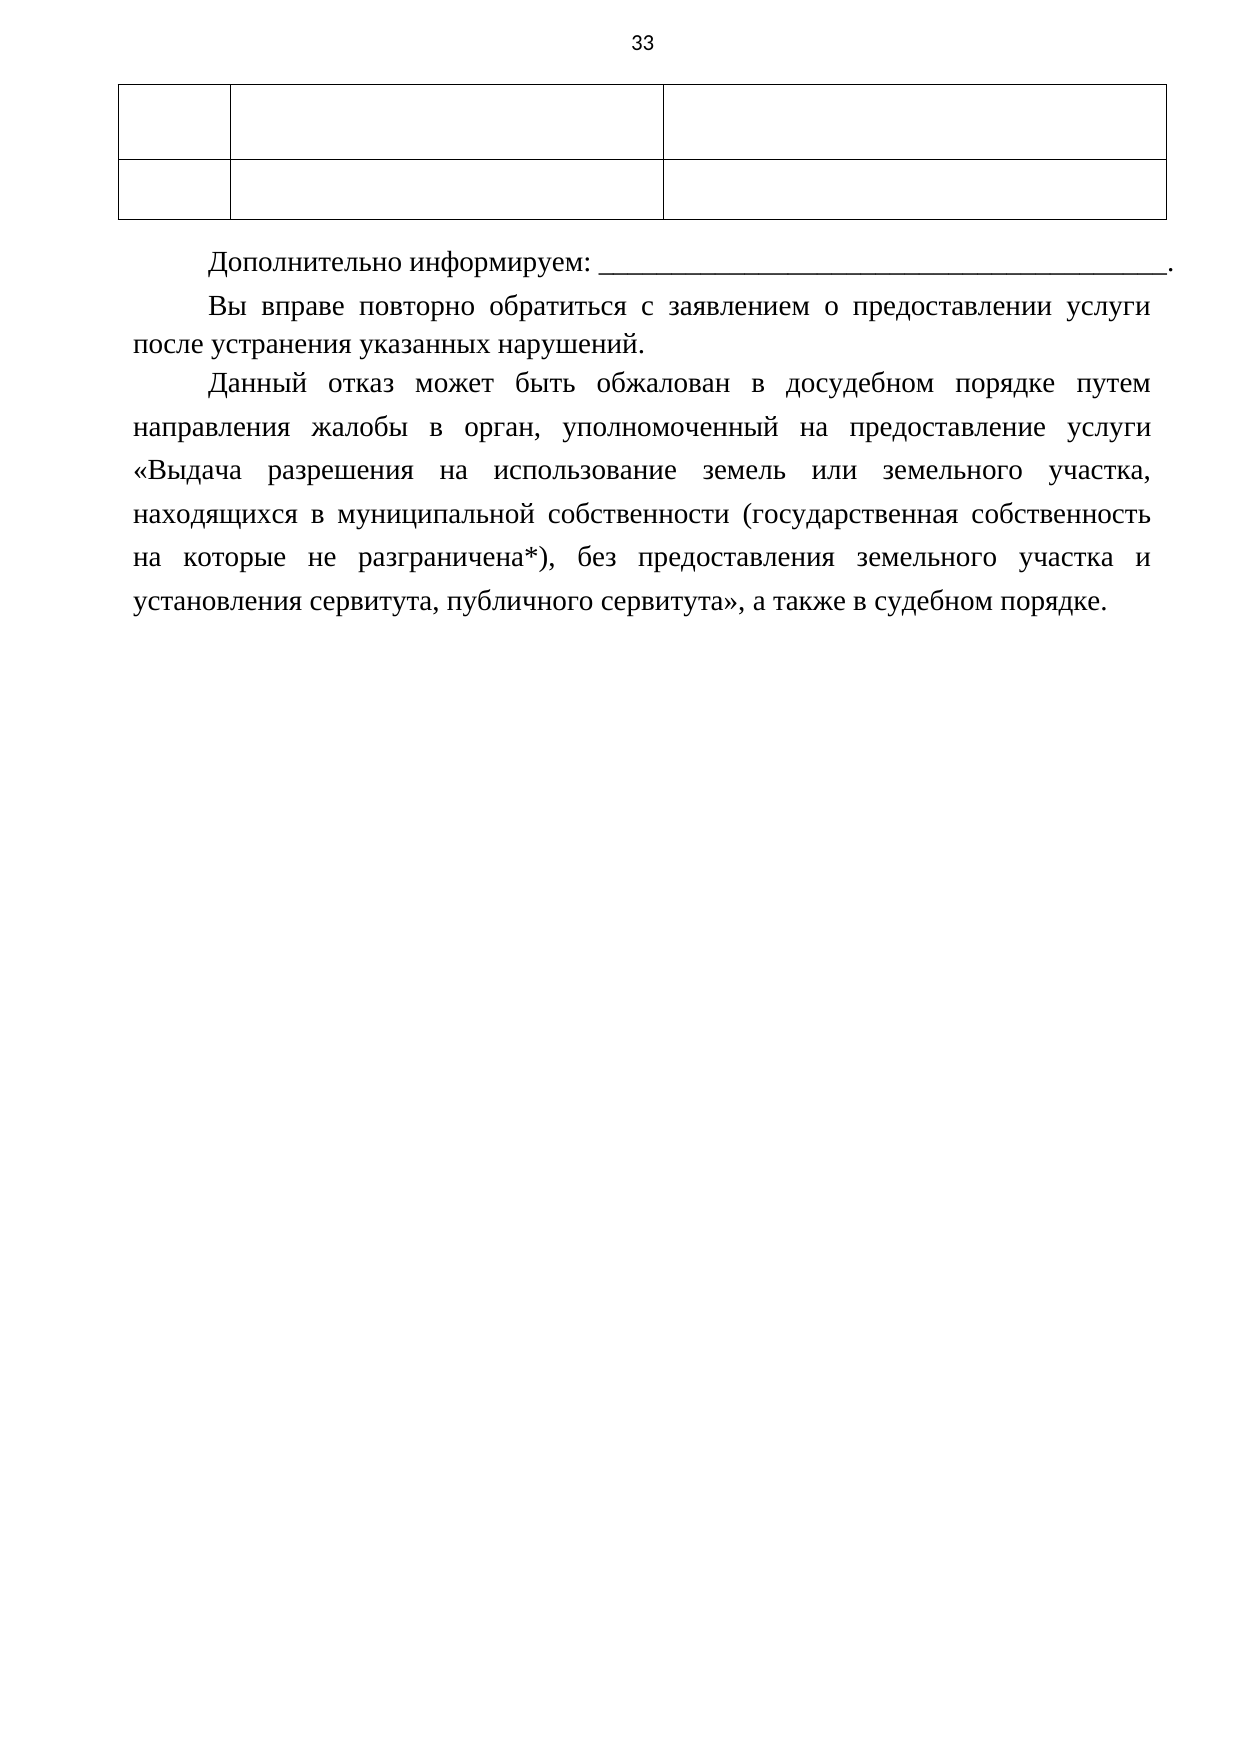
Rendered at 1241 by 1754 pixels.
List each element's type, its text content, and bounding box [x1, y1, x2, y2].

table_cell [664, 160, 1166, 218]
text Данный отказ может быть обжалован в досудебном порядке путем направления жалобы в орган, уполномоченный на предоставление услуги «Выдача разрешения на использование земель или земельного участка, находящихся в муниципальной собственности (государственная собственность на которые не разграничена*), без предоставления земельного участка и установления сервитута, публичного сервитута», а также в судебном порядке. [133, 365, 1152, 616]
table_header [664, 85, 1166, 159]
table_cell [231, 160, 663, 218]
table_cell [119, 160, 230, 218]
text Вы вправе повторно обратиться с заявлением о предоставлении услуги после устранения указанных нарушений. [133, 288, 1152, 360]
text Дополнительно информируем: . [133, 244, 1152, 278]
table_header [119, 85, 230, 159]
table_header [231, 85, 663, 159]
